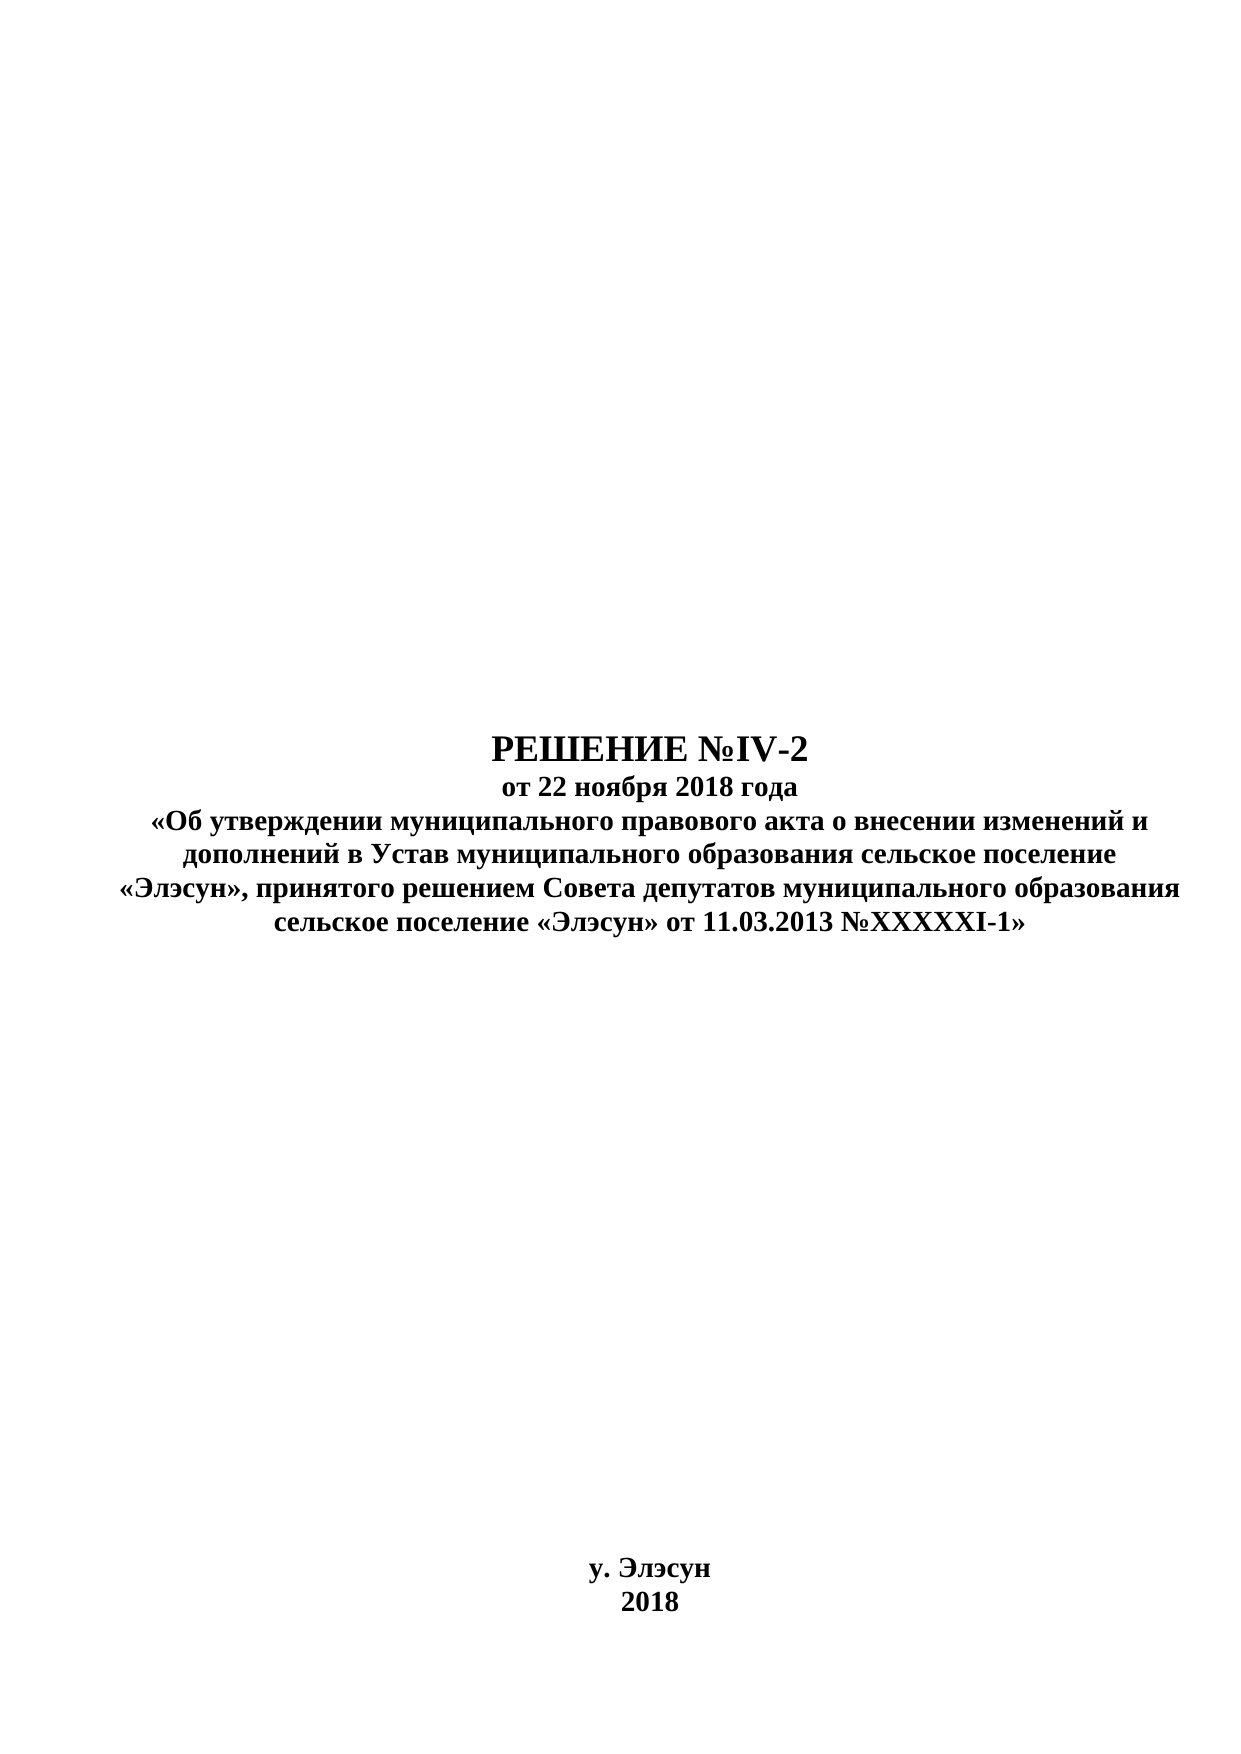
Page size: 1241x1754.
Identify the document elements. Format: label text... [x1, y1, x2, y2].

title 2018 [118, 1584, 1181, 1618]
title у. Элэсун [118, 1551, 1181, 1584]
text от 22 ноября 2018 года [118, 769, 1181, 803]
text «Об утверждении муниципального правового акта о внесении изменений и дополнений в Устав муниципального образования сельское поселение «Элэсун», принятого решением Совета депутатов муниципального образования сельское поселение «Элэсун» от 11.03.2013 №ХХХХХI-1» [118, 803, 1181, 937]
text РЕШЕНИЕ №IV-2 [118, 726, 1181, 769]
